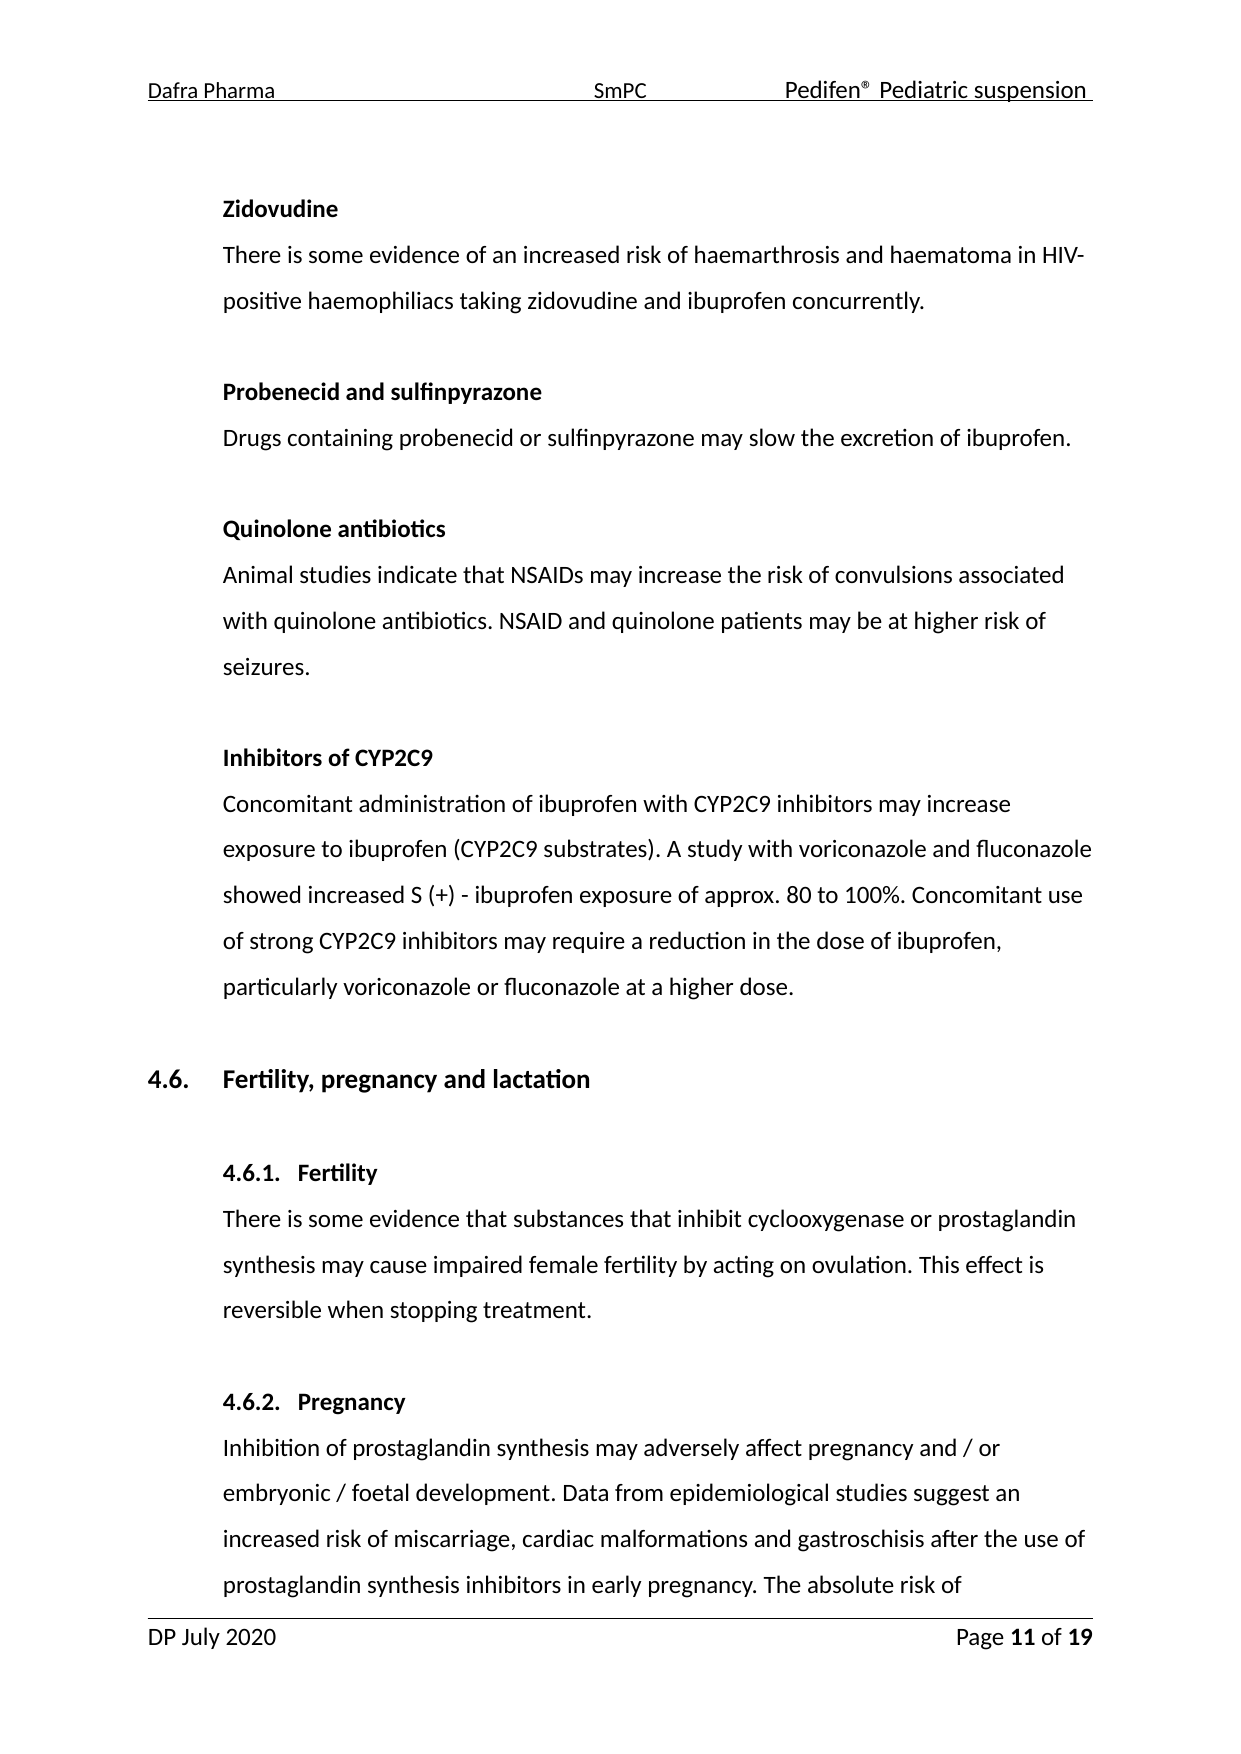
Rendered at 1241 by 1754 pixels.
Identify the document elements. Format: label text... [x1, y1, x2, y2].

list Zidovudine [223, 193, 1093, 224]
list Pregnancy [223, 1386, 1093, 1417]
list Drugs containing probenecid or sulfinpyrazone may slow the excretion of ibuprofen. [223, 422, 1093, 452]
list There is some evidence that substances that inhibit cyclooxygenase or prostaglandin synthesis may cause impaired female fertility by acting on ovulation. This effect is reversible when stopping treatment. [223, 1203, 1093, 1325]
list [223, 1432, 1093, 1599]
list Concomitant administration of ibuprofen with CYP2C9 inhibitors may increase exposure to ibuprofen (CYP2C9 substrates). A study with voriconazole and fluconazole showed increased S (+) - ibuprofen exposure of approx. 80 to 100%. Concomitant use of strong CYP2C9 inhibitors may require a reduction in the dose of ibuprofen, particularly voriconazole or fluconazole at a higher dose. [223, 788, 1093, 1001]
list Quinolone antibiotics [223, 513, 1093, 544]
list Animal studies indicate that NSAIDs may increase the risk of convulsions associated with quinolone antibiotics. NSAID and quinolone patients may be at higher risk of seizures. [223, 559, 1093, 681]
list Fertility, pregnancy and lactation [148, 1062, 1093, 1095]
list There is some evidence of an increased risk of haemarthrosis and haematoma in HIV-positive haemophiliacs taking zidovudine and ibuprofen concurrently. [223, 239, 1093, 315]
list Inhibitors of CYP2C9 [223, 742, 1093, 773]
list Fertility [223, 1157, 1093, 1188]
list Probenecid and sulfinpyrazone [223, 376, 1093, 407]
